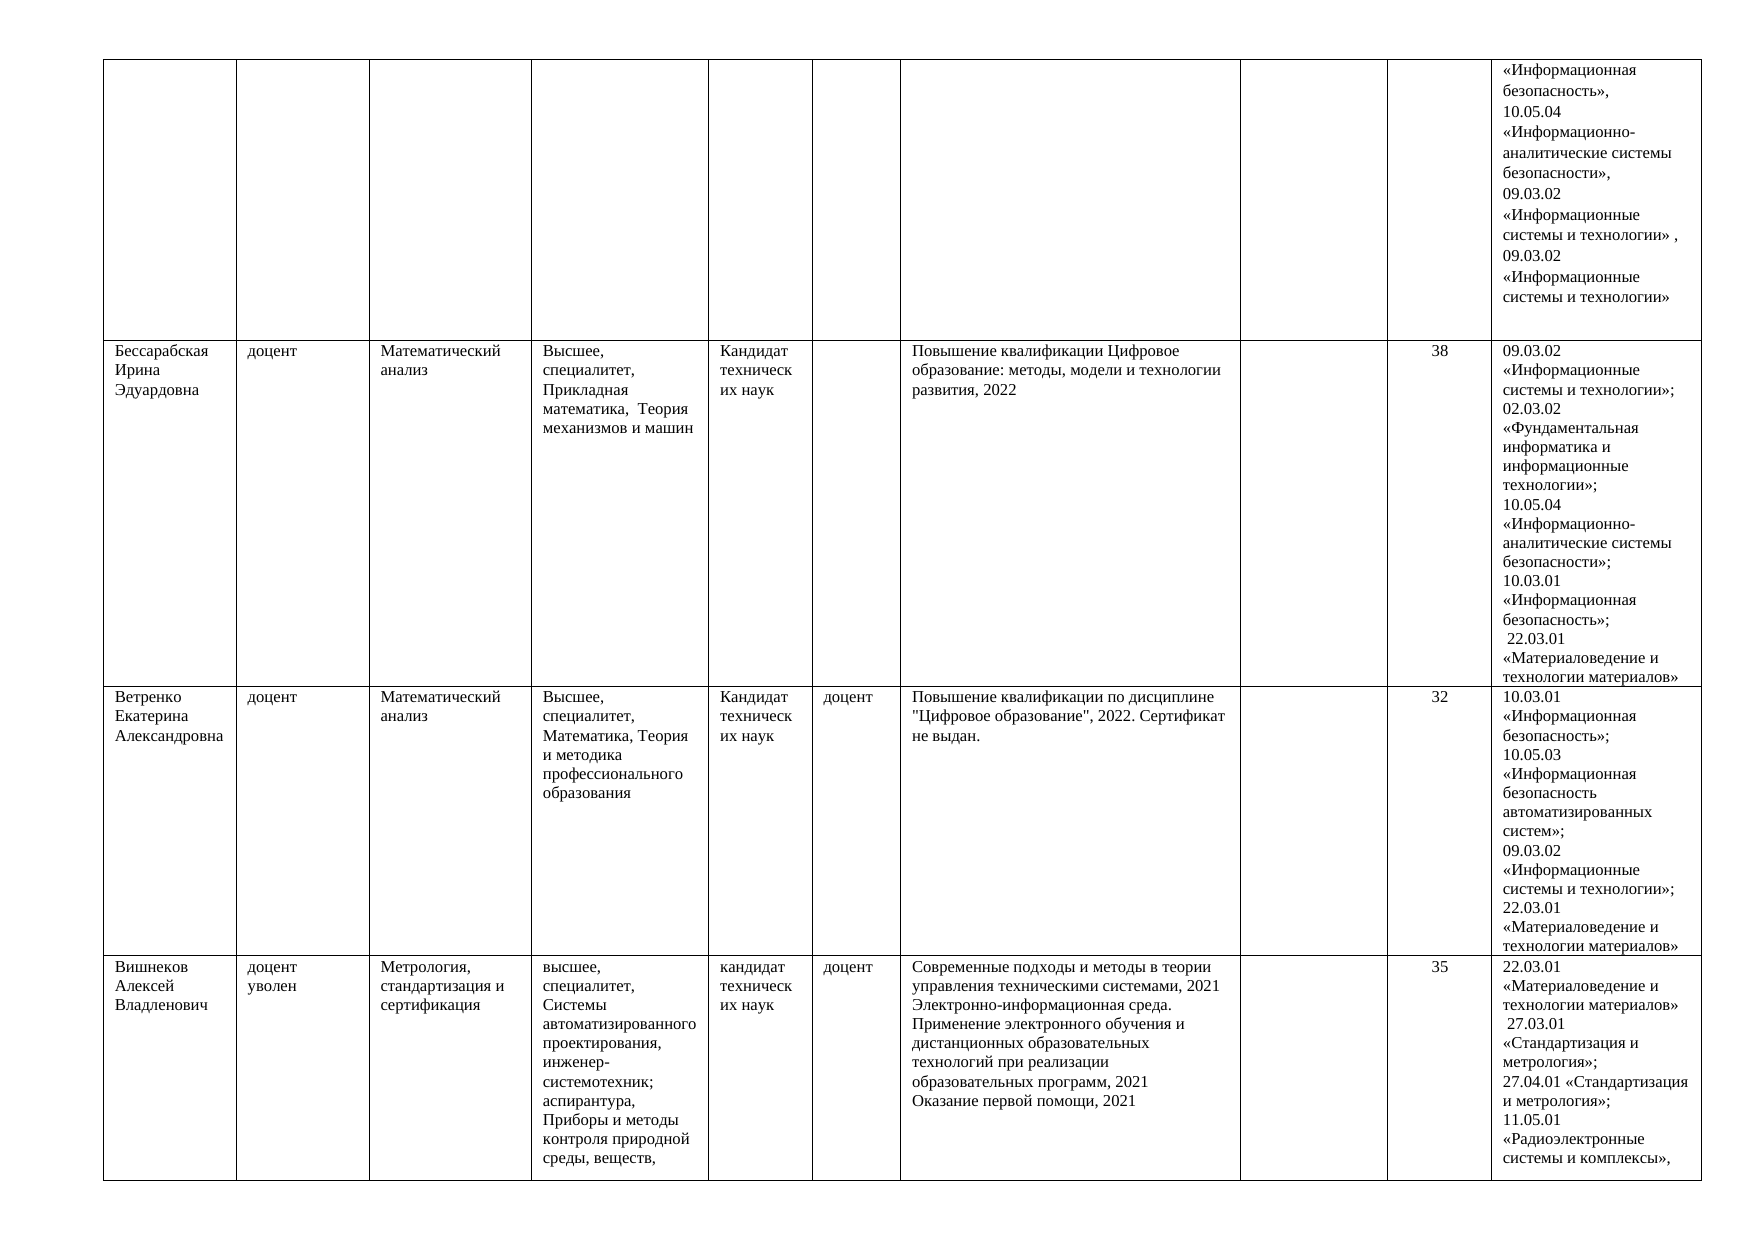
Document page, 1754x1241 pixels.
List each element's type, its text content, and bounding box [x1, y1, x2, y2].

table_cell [709, 956, 812, 1180]
table_cell [1241, 60, 1387, 340]
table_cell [532, 60, 708, 340]
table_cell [370, 956, 531, 1180]
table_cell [104, 956, 236, 1180]
table_cell Высшее, специалитет, Математика, Теория и методика профессионального образования [532, 687, 708, 955]
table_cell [532, 956, 708, 1180]
table_cell [1241, 341, 1387, 686]
table_cell доцент [237, 341, 369, 686]
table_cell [901, 60, 1240, 340]
table_cell Повышение квалификации по дисциплине "Цифровое образование", 2022. Сертификат не выдан. [901, 687, 1240, 955]
table_cell 2 [1388, 60, 1491, 340]
table_cell доцент [813, 687, 900, 955]
table_cell доцент [813, 956, 900, 1180]
table_cell 32 [1388, 687, 1491, 955]
table_cell 38 [1388, 341, 1491, 686]
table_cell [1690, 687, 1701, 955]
table_cell Высшее, специалитет, Прикладная математика, Теория механизмов и машин [532, 341, 708, 686]
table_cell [370, 60, 531, 340]
table_cell [709, 60, 812, 340]
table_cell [901, 956, 1240, 1180]
table_cell [1241, 956, 1387, 1180]
table_cell [813, 60, 900, 340]
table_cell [237, 60, 369, 340]
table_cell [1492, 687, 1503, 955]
table_cell [813, 341, 900, 686]
table_cell доцент [237, 687, 369, 955]
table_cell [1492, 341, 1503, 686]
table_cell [104, 60, 236, 340]
table_cell Повышение квалификации Цифровое образование: методы, модели и технологии развития, 2022 [901, 341, 1240, 686]
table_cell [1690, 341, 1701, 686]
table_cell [1492, 956, 1701, 1180]
table_cell Математический анализ [370, 341, 531, 686]
table_cell [1241, 687, 1387, 955]
table_cell Ветренко Екатерина Александровна [104, 687, 236, 955]
table_cell 35 [1388, 956, 1491, 1180]
table_cell доцент уволен [237, 956, 369, 1180]
table_cell Математический анализ [370, 687, 531, 955]
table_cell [1492, 60, 1701, 340]
table_cell Бессарабская Ирина Эдуардовна [104, 341, 236, 686]
table_cell Кандидат технических наук [709, 341, 812, 686]
table_cell Кандидат технических наук [709, 687, 812, 955]
